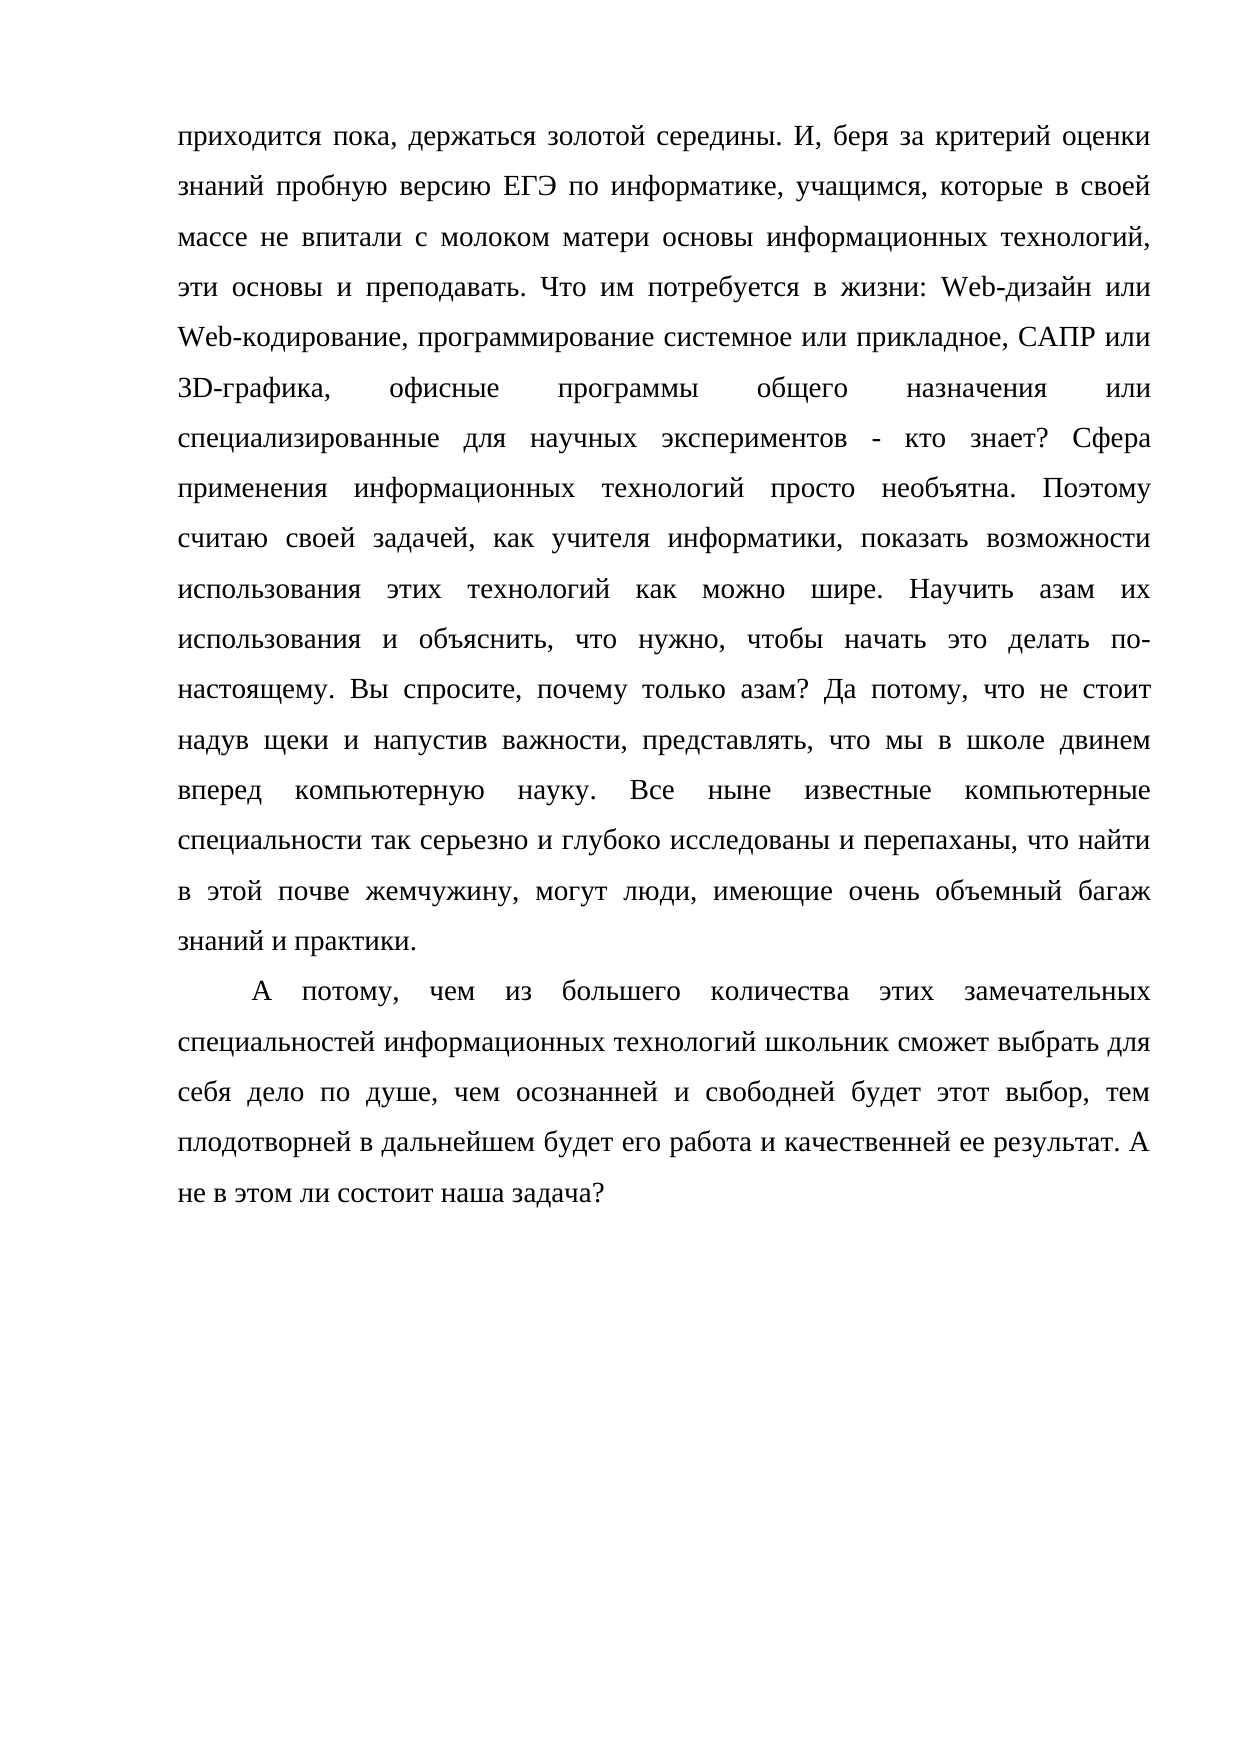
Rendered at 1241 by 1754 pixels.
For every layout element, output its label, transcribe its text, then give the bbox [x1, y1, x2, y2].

text А потому, чем из большего количества этих замечательных специальностей информационных технологий школьник сможет выбрать для себя дело по душе, чем осознанней и свободней будет этот выбор, тем плодотворней в дальнейшем будет его работа и качественней ее результат. А не в этом ли состоит наша задача? [177, 973, 1152, 1208]
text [177, 118, 1152, 957]
